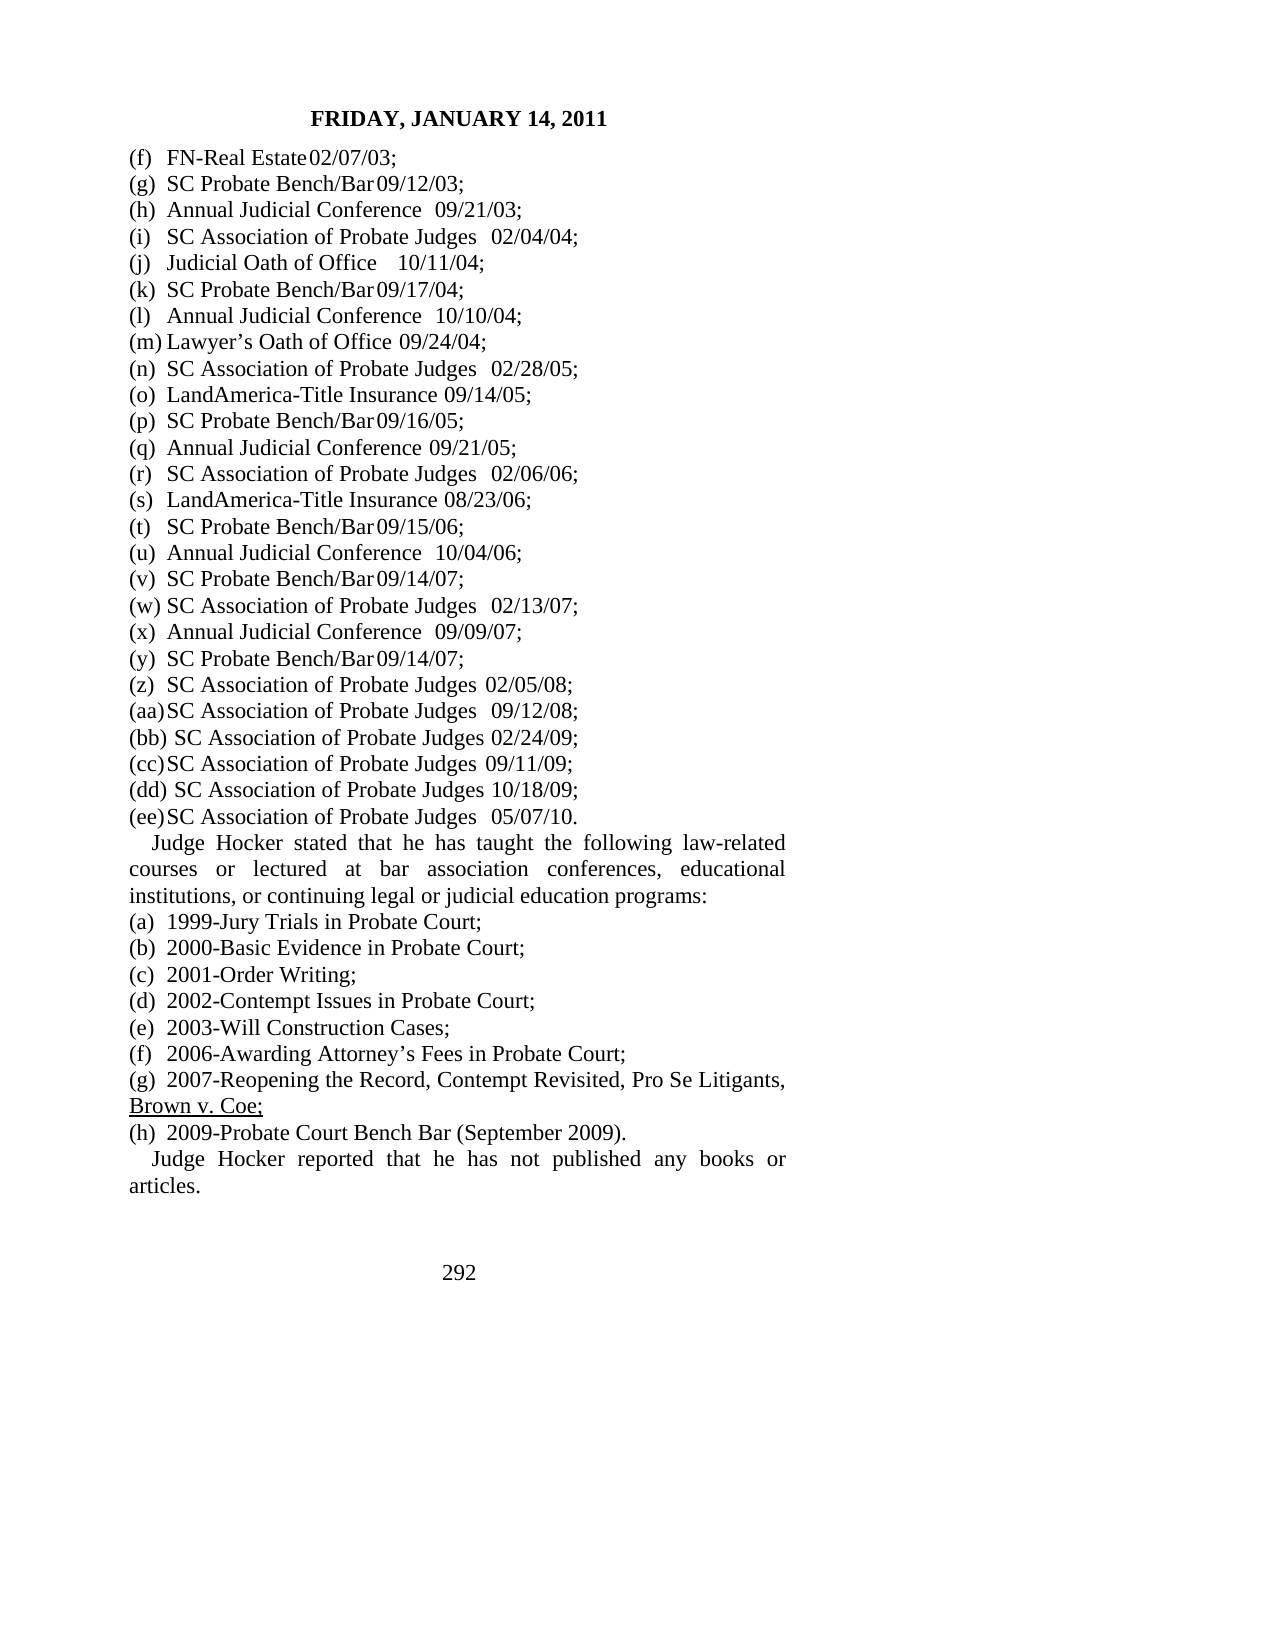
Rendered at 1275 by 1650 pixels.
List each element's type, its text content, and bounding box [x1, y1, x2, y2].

text (ee) SC Association of Probate Judges 05/07/10. [129, 803, 787, 829]
text Judge Hocker reported that he has not published any books or articles. [129, 1145, 787, 1198]
text (e) 2003-Will Construction Cases; [129, 1013, 787, 1040]
text (x) Annual Judicial Conference 09/09/07; [129, 618, 787, 644]
text (r) SC Association of Probate Judges 02/06/06; [129, 460, 787, 486]
text (p) SC Probate Bench/Bar 09/16/05; [129, 407, 787, 434]
text (l) Annual Judicial Conference 10/10/04; [129, 302, 787, 328]
text (z) SC Association of Probate Judges 02/05/08; [129, 671, 787, 697]
text (h) 2009-Probate Court Bench Bar (September 2009). [129, 1119, 787, 1145]
text (f) FN-Real Estate 02/07/03; [129, 144, 787, 170]
text (m) Lawyer’s Oath of Office 09/24/04; [129, 328, 787, 355]
text (d) 2002-Contempt Issues in Probate Court; [129, 987, 787, 1013]
text (dd) SC Association of Probate Judges 10/18/09; [129, 776, 787, 803]
text (u) Annual Judicial Conference 10/04/06; [129, 539, 787, 566]
text (a) 1999-Jury Trials in Probate Court; [129, 908, 787, 934]
text (v) SC Probate Bench/Bar 09/14/07; [129, 566, 787, 592]
text (o) LandAmerica-Title Insurance 09/14/05; [129, 381, 787, 407]
text (w) SC Association of Probate Judges 02/13/07; [129, 592, 787, 618]
text (c) 2001-Order Writing; [129, 961, 787, 987]
text (t) SC Probate Bench/Bar 09/15/06; [129, 513, 787, 539]
text (bb) SC Association of Probate Judges 02/24/09; [129, 724, 787, 750]
text (k) SC Probate Bench/Bar 09/17/04; [129, 276, 787, 302]
text (b) 2000-Basic Evidence in Probate Court; [129, 934, 787, 961]
text (cc) SC Association of Probate Judges 09/11/09; [129, 750, 787, 776]
text (j) Judicial Oath of Office 10/11/04; [129, 249, 787, 276]
text (q) Annual Judicial Conference 09/21/05; [129, 434, 787, 460]
text (i) SC Association of Probate Judges 02/04/04; [129, 223, 787, 249]
text (n) SC Association of Probate Judges 02/28/05; [129, 355, 787, 381]
text (s) LandAmerica-Title Insurance 08/23/06; [129, 486, 787, 513]
text (aa) SC Association of Probate Judges 09/12/08; [129, 697, 787, 724]
text (f) 2006-Awarding Attorney’s Fees in Probate Court; [129, 1040, 787, 1066]
text (y) SC Probate Bench/Bar 09/14/07; [129, 644, 787, 671]
text (g) 2007-Reopening the Record, Contempt Revisited, Pro Se Litigants, Brown v. Coe; [129, 1066, 787, 1119]
text Judge Hocker stated that he has taught the following law-related courses or lectured at bar association conferences, educational institutions, or continuing legal or judicial education programs: [129, 829, 787, 908]
text (g) SC Probate Bench/Bar 09/12/03; [129, 170, 787, 197]
text (h) Annual Judicial Conference 09/21/03; [129, 197, 787, 223]
